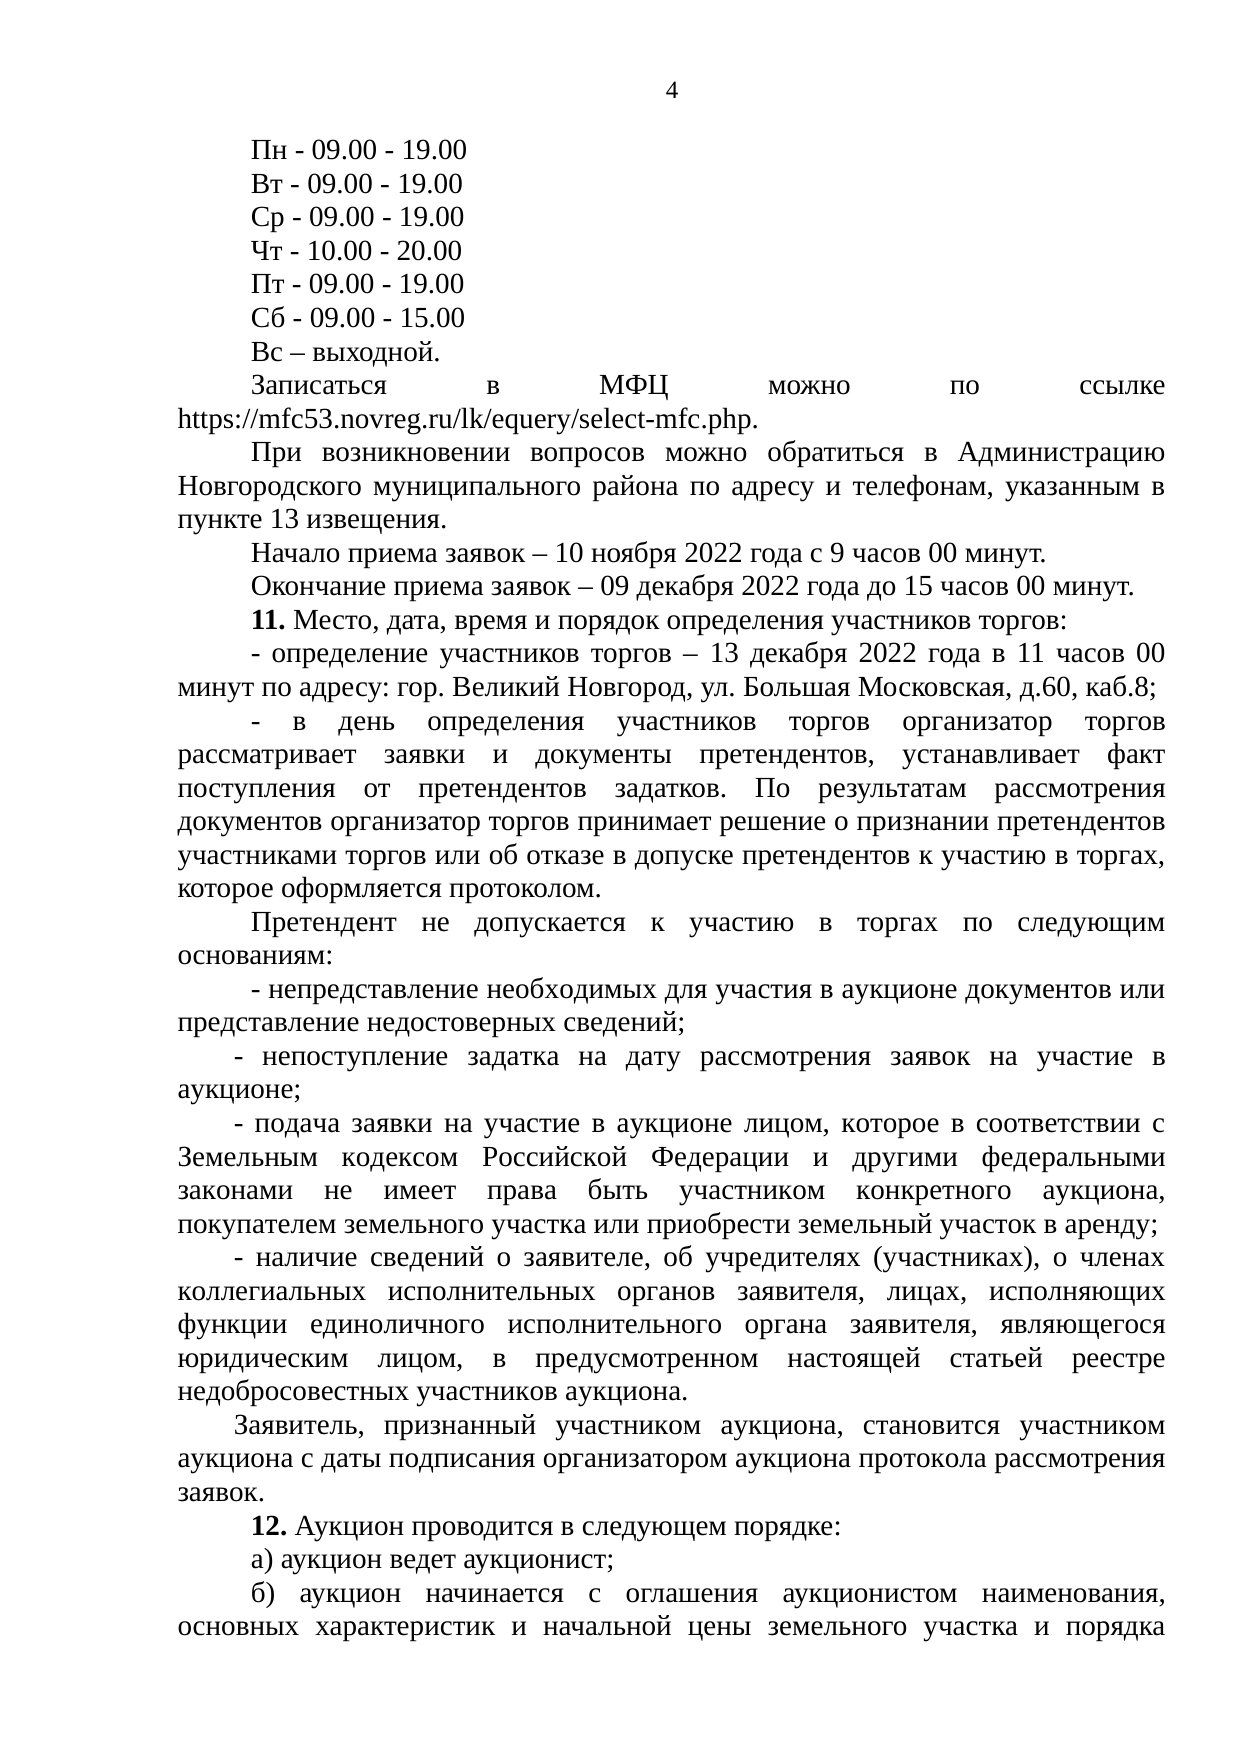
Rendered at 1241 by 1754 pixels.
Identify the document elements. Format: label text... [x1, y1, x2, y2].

text Чт - 10.00 - 20.00 [177, 233, 1166, 267]
text Претендент не допускается к участию в торгах по следующим основаниям: [177, 904, 1166, 971]
text При возникновении вопросов можно обратиться в Администрацию Новгородского муниципального района по адресу и телефонам, указанным в пункте 13 извещения. [177, 434, 1166, 535]
text - подача заявки на участие в аукционе лицом, которое в соответствии с Земельным кодексом Российской Федерации и другими федеральными законами не имеет права быть участником конкретного аукциона, покупателем земельного участка или приобрести земельный участок в аренду; [177, 1105, 1166, 1239]
text Окончание приема заявок – 09 декабря 2022 года до 15 часов 00 минут. [177, 568, 1166, 602]
text - непоступление задатка на дату рассмотрения заявок на участие в аукционе; [177, 1038, 1166, 1105]
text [177, 1575, 1166, 1642]
text Пт - 09.00 - 19.00 [177, 267, 1166, 300]
text - непредставление необходимых для участия в аукционе документов или представление недостоверных сведений; [177, 971, 1166, 1038]
text Начало приема заявок – 10 ноября 2022 года с 9 часов 00 минут. [177, 535, 1166, 568]
text - наличие сведений о заявителе, об учредителях (участниках), о членах коллегиальных исполнительных органов заявителя, лицах, исполняющих функции единоличного исполнительного органа заявителя, являющегося юридическим лицом, в предусмотренном настоящей статьей реестре недобросовестных участников аукциона. [177, 1239, 1166, 1407]
text Записаться в МФЦ можно по ссылке https://mfc53.novreg.ru/lk/equery/select-mfc.php. [177, 367, 1166, 434]
text - в день определения участников торгов организатор торгов рассматривает заявки и документы претендентов, устанавливает факт поступления от претендентов задатков. По результатам рассмотрения документов организатор торгов принимает решение о признании претендентов участниками торгов или об отказе в допуске претендентов к участию в торгах, которое оформляется протоколом. [177, 703, 1166, 904]
text 12. Аукцион проводится в следующем порядке: [177, 1508, 1166, 1541]
text а) аукцион ведет аукционист; [177, 1541, 1166, 1575]
text Сб - 09.00 - 15.00 [177, 300, 1166, 334]
text - определение участников торгов – 13 декабря 2022 года в 11 часов 00 минут по адресу: гор. Великий Новгород, ул. Большая Московская, д.60, каб.8; [177, 636, 1166, 703]
text Ср - 09.00 - 19.00 [177, 199, 1166, 233]
text Вс – выходной. [177, 334, 1166, 367]
text 11. Место, дата, время и порядок определения участников торгов: [177, 602, 1166, 636]
text Заявитель, признанный участником аукциона, становится участником аукциона с даты подписания организатором аукциона протокола рассмотрения заявок. [177, 1407, 1166, 1508]
text Вт - 09.00 - 19.00 [177, 166, 1166, 199]
text Пн - 09.00 - 19.00 [177, 132, 1166, 166]
